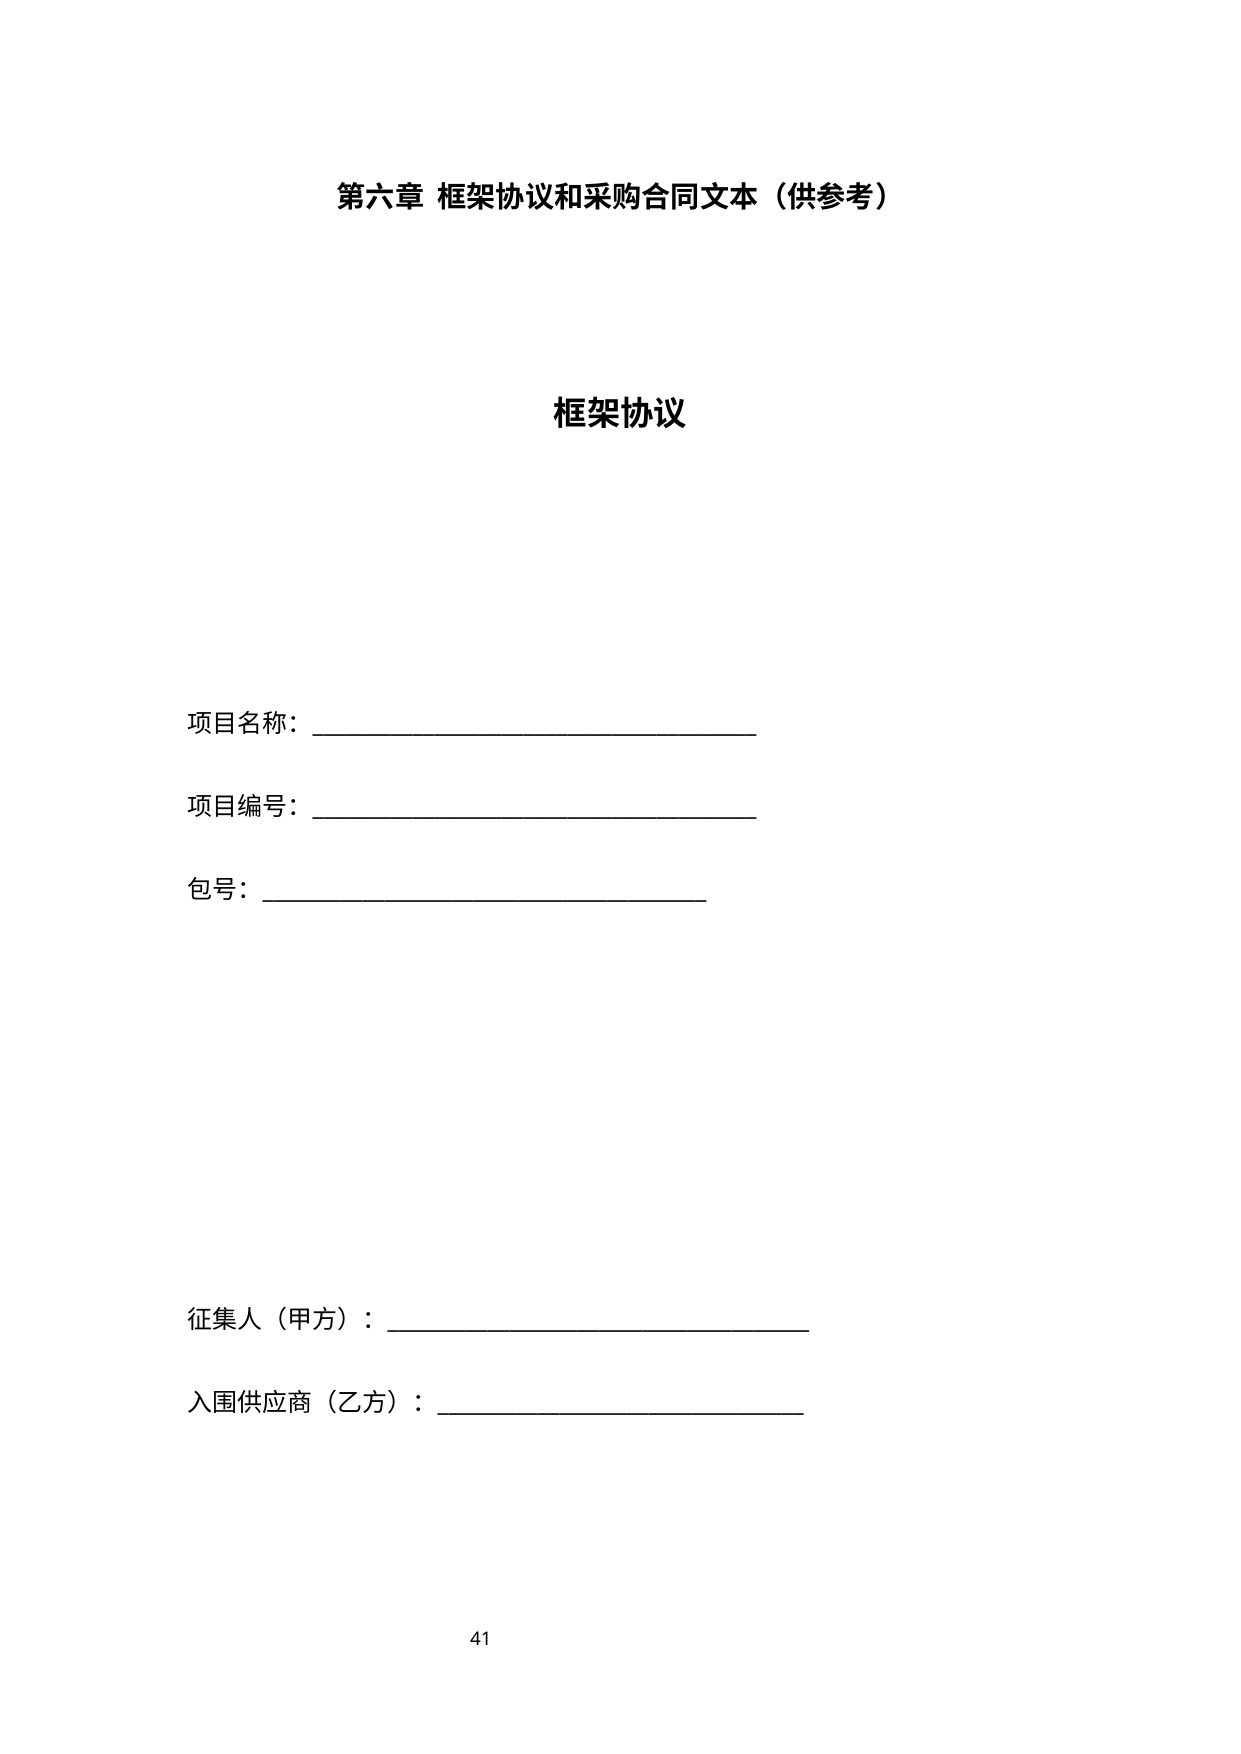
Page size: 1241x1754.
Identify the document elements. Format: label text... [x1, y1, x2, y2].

text 包号：________________________________________ [187, 855, 1053, 920]
text 征集人（甲方）：______________________________________ [187, 1285, 1053, 1350]
text 项目编号：________________________________________ [187, 772, 1053, 837]
text 入围供应商（乙方）：_________________________________ [187, 1368, 1053, 1433]
text 框架协议 [187, 378, 1053, 443]
text 项目名称：________________________________________ [187, 689, 1053, 754]
text 第六章 框架协议和采购合同文本（供参考） [187, 162, 1053, 227]
